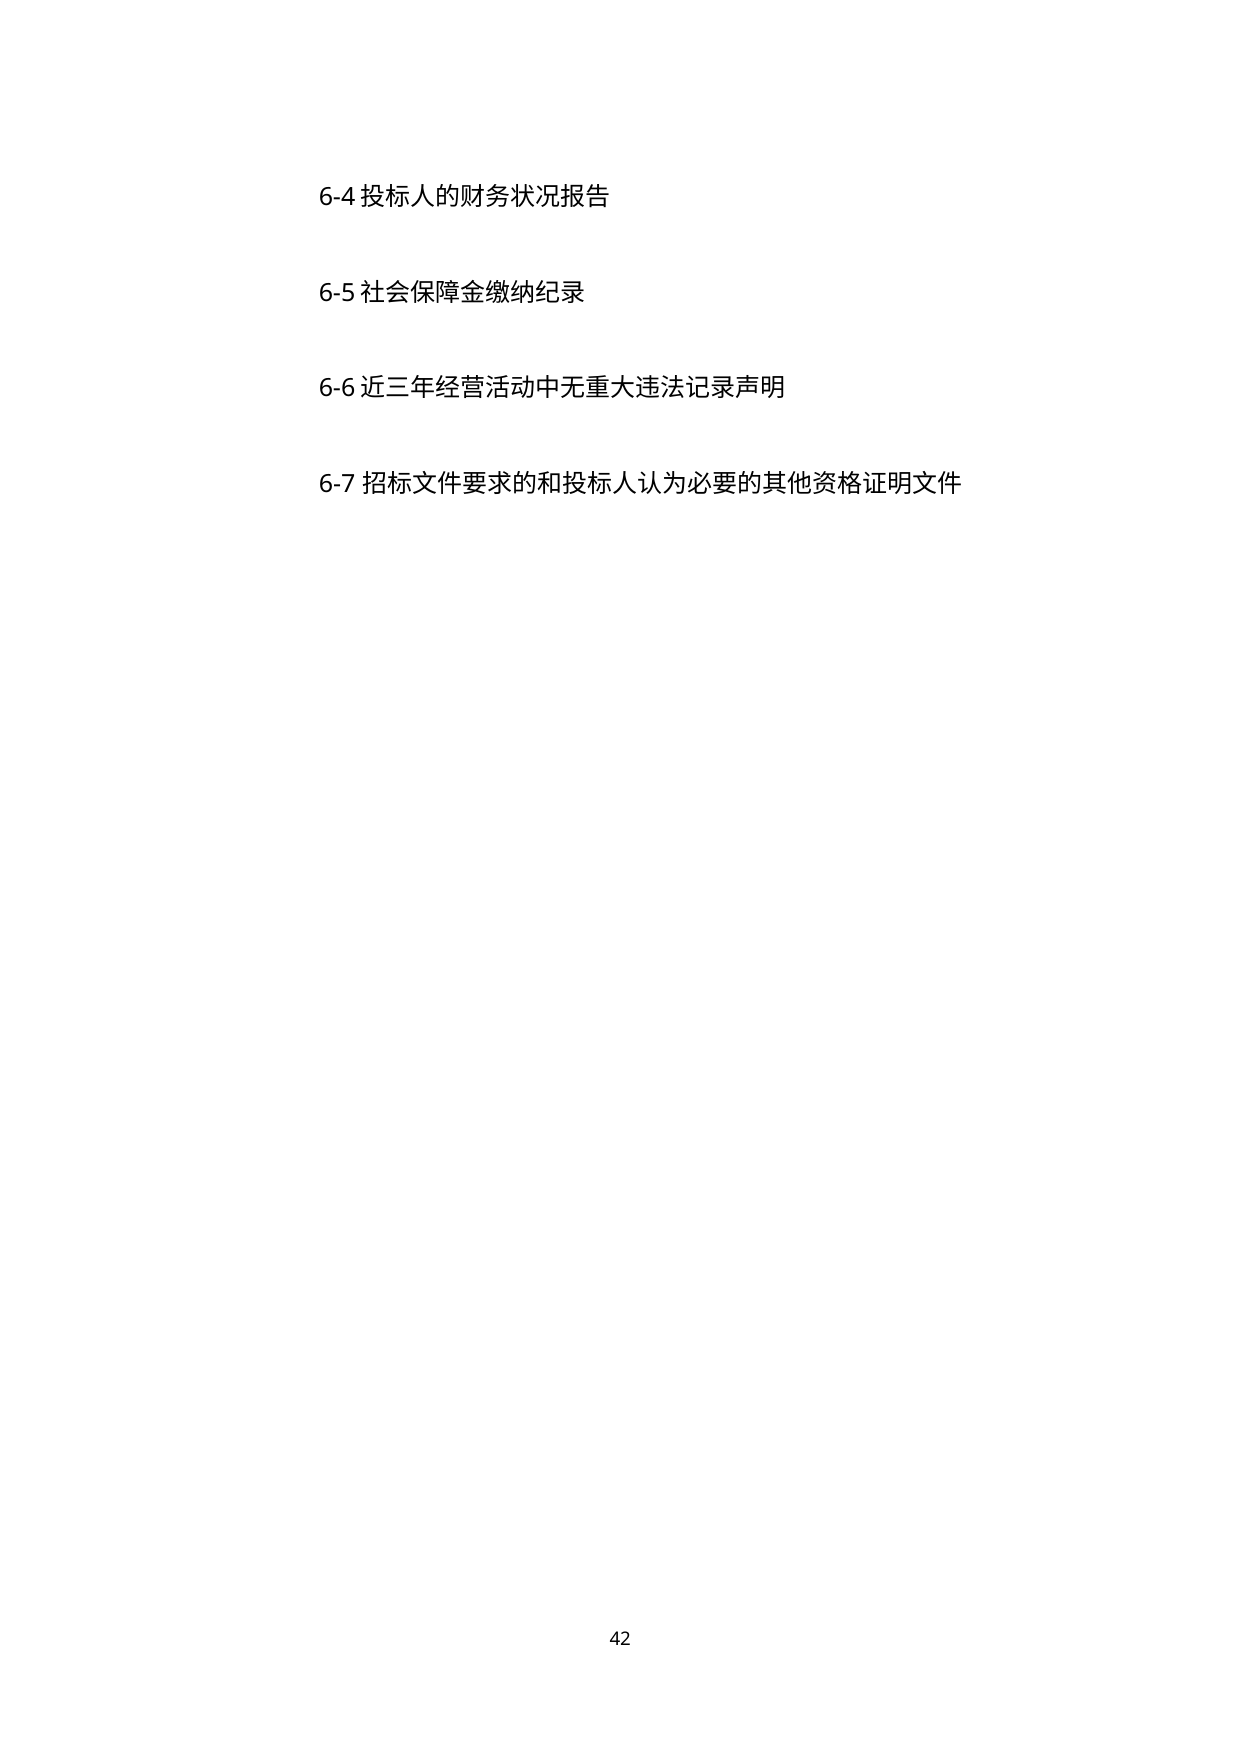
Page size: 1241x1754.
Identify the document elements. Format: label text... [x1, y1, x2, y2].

text 6-6近三年经营活动中无重大违法记录声明 [318, 353, 1053, 418]
text 6-4投标人的财务状况报告 [318, 162, 1053, 227]
text 6-7 招标文件要求的和投标人认为必要的其他资格证明文件 [319, 449, 1053, 514]
text 6-5社会保障金缴纳纪录 [318, 258, 1053, 323]
